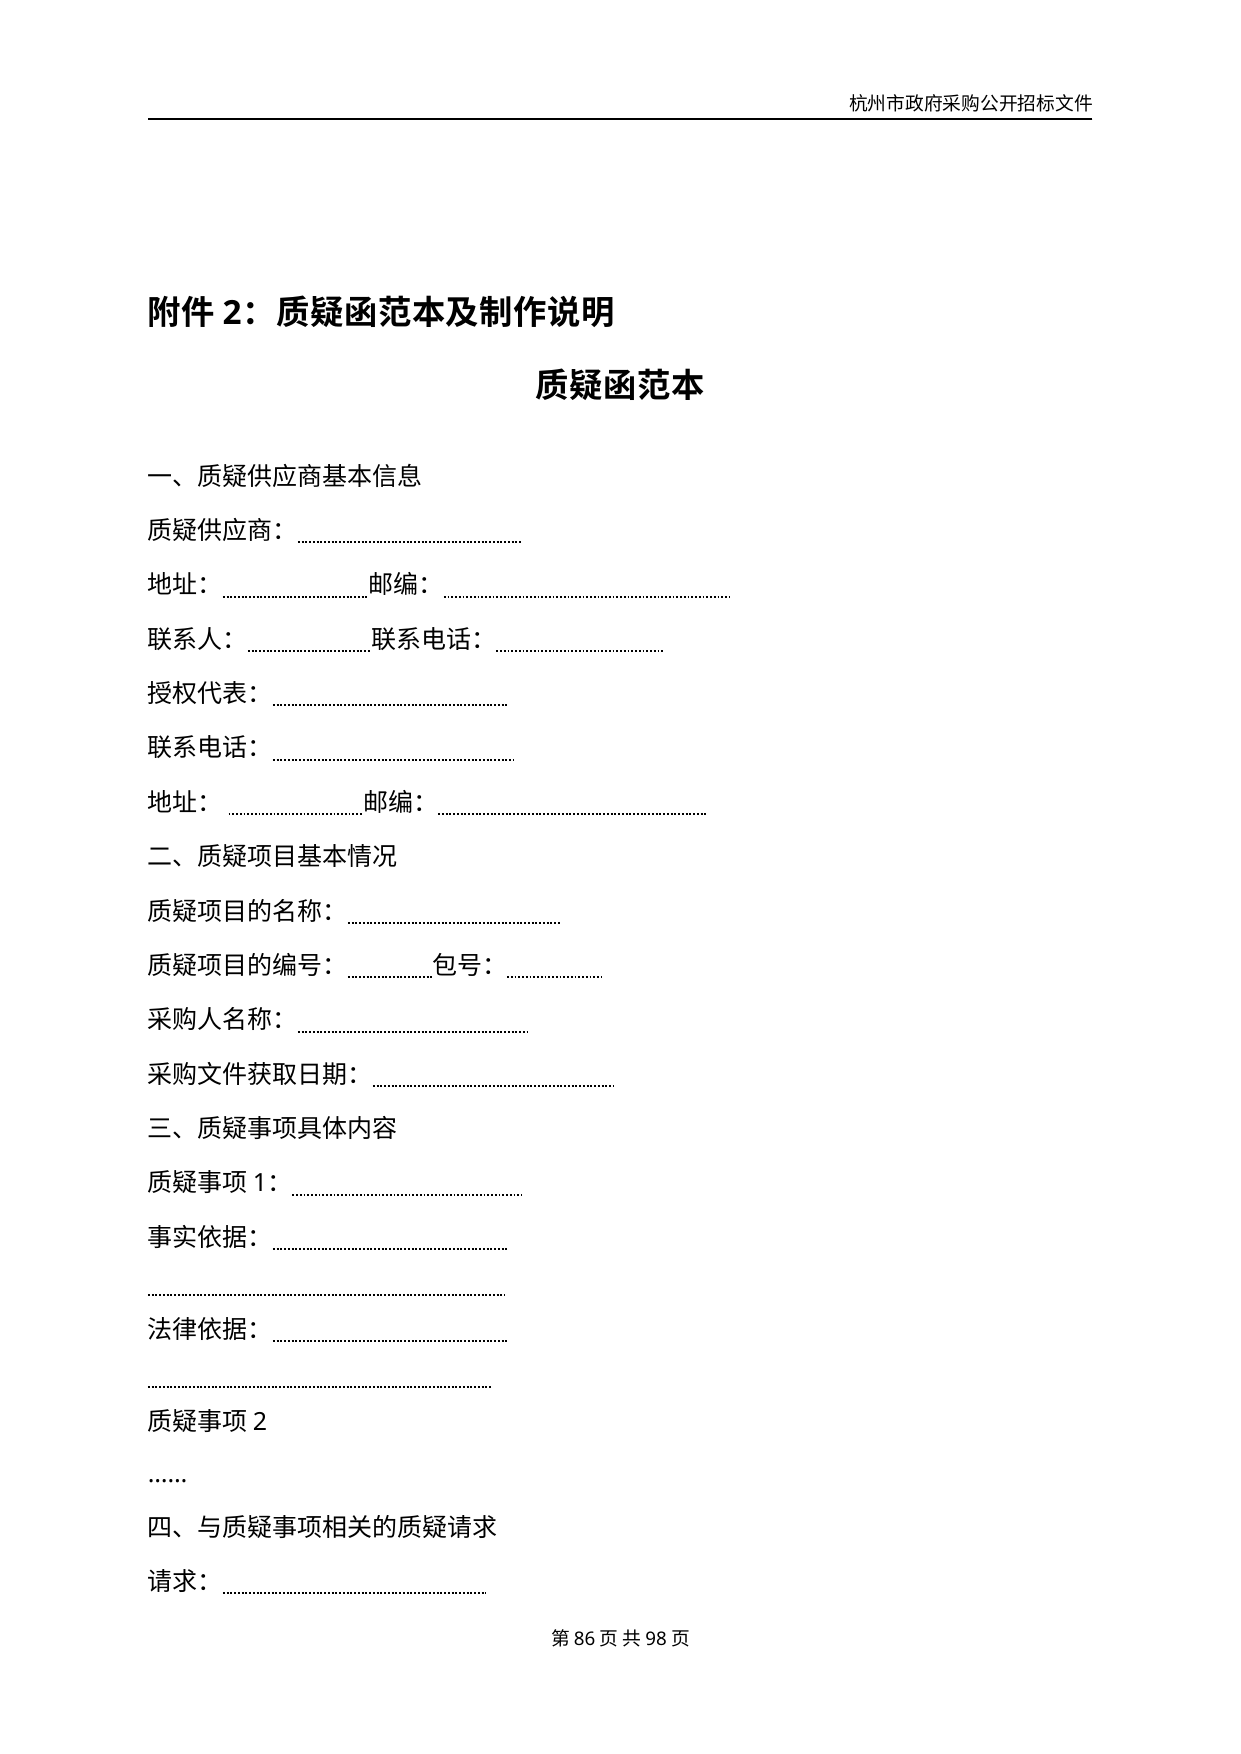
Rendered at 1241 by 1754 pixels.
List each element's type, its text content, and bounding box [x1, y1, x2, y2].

text 三、质疑事项具体内容 [148, 1108, 1092, 1145]
text 采购人名称： [148, 1000, 1092, 1036]
text 质疑项目的编号： 包号： [148, 945, 1092, 982]
text 地址： 邮编： [148, 782, 1092, 818]
text 法律依据： [148, 1309, 1092, 1346]
text 授权代表： [148, 673, 1092, 710]
text 附件2：质疑函范本及制作说明 [148, 286, 1092, 334]
text …… [148, 1456, 1092, 1490]
text 四、与质疑事项相关的质疑请求 [148, 1507, 1092, 1543]
text 联系电话： [148, 728, 1092, 764]
text 质疑函范本 [148, 359, 1092, 407]
text 一、质疑供应商基本信息 [148, 456, 1092, 492]
text 采购文件获取日期： [148, 1054, 1092, 1090]
text 二、质疑项目基本情况 [148, 837, 1092, 873]
text 质疑事项1： [148, 1163, 1092, 1199]
text 质疑项目的名称： [148, 891, 1092, 927]
text 联系人： 联系电话： [148, 619, 1092, 655]
text 事实依据： [148, 1217, 1092, 1253]
text 地址： 邮编： [148, 565, 1092, 601]
text 质疑供应商： [148, 510, 1092, 547]
text 质疑事项2 [148, 1402, 1092, 1438]
text 请求： [148, 1561, 1092, 1598]
